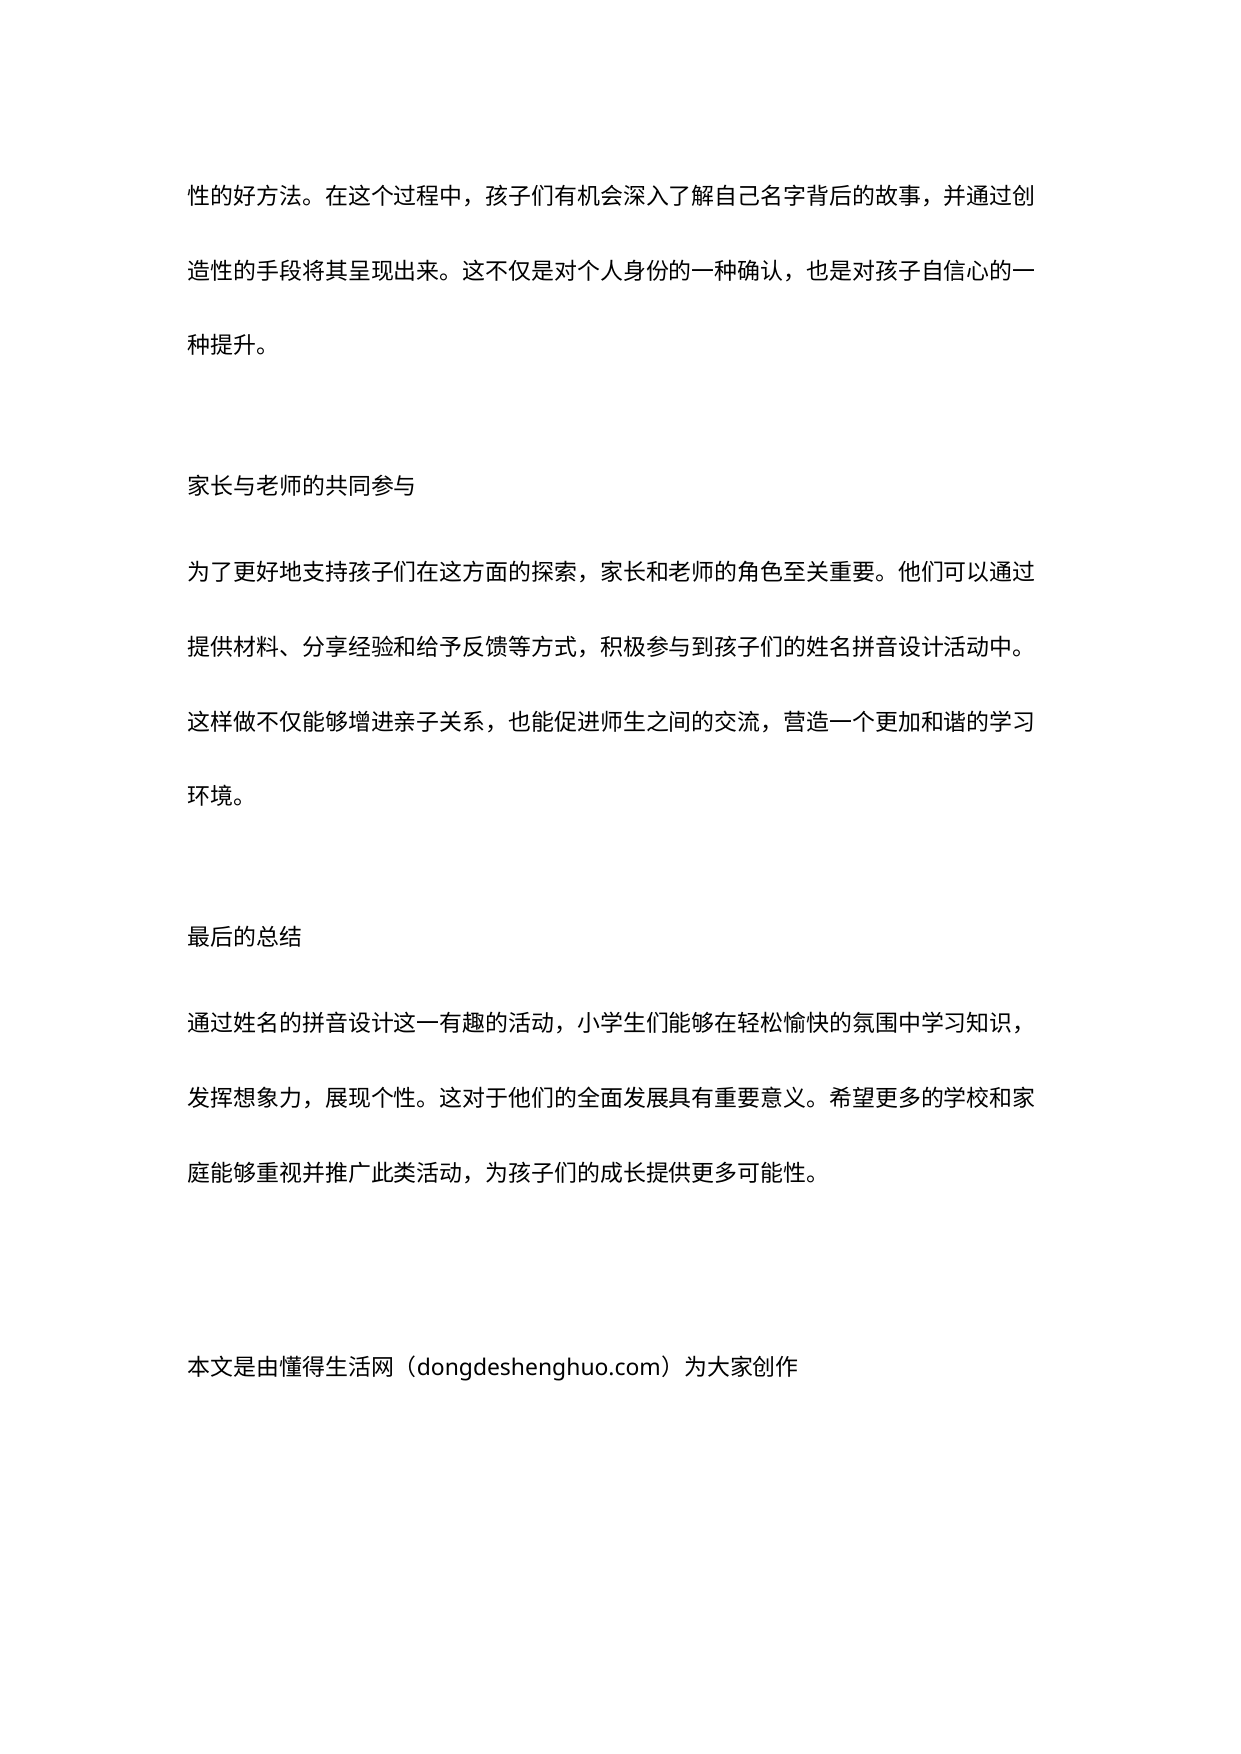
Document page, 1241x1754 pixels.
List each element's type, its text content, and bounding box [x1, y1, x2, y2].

text 最后的总结 [187, 903, 1053, 968]
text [187, 162, 1053, 376]
text 本文是由懂得生活网（dongdeshenghuo.com）为大家创作 [187, 1333, 1053, 1398]
text 通过姓名的拼音设计这一有趣的活动，小学生们能够在轻松愉快的氛围中学习知识，发挥想象力，展现个性。这对于他们的全面发展具有重要意义。希望更多的学校和家庭能够重视并推广此类活动，为孩子们的成长提供更多可能性。 [187, 989, 1053, 1204]
text 家长与老师的共同参与 [187, 452, 1053, 517]
text 为了更好地支持孩子们在这方面的探索，家长和老师的角色至关重要。他们可以通过提供材料、分享经验和给予反馈等方式，积极参与到孩子们的姓名拼音设计活动中。这样做不仅能够增进亲子关系，也能促进师生之间的交流，营造一个更加和谐的学习环境。 [187, 538, 1053, 827]
